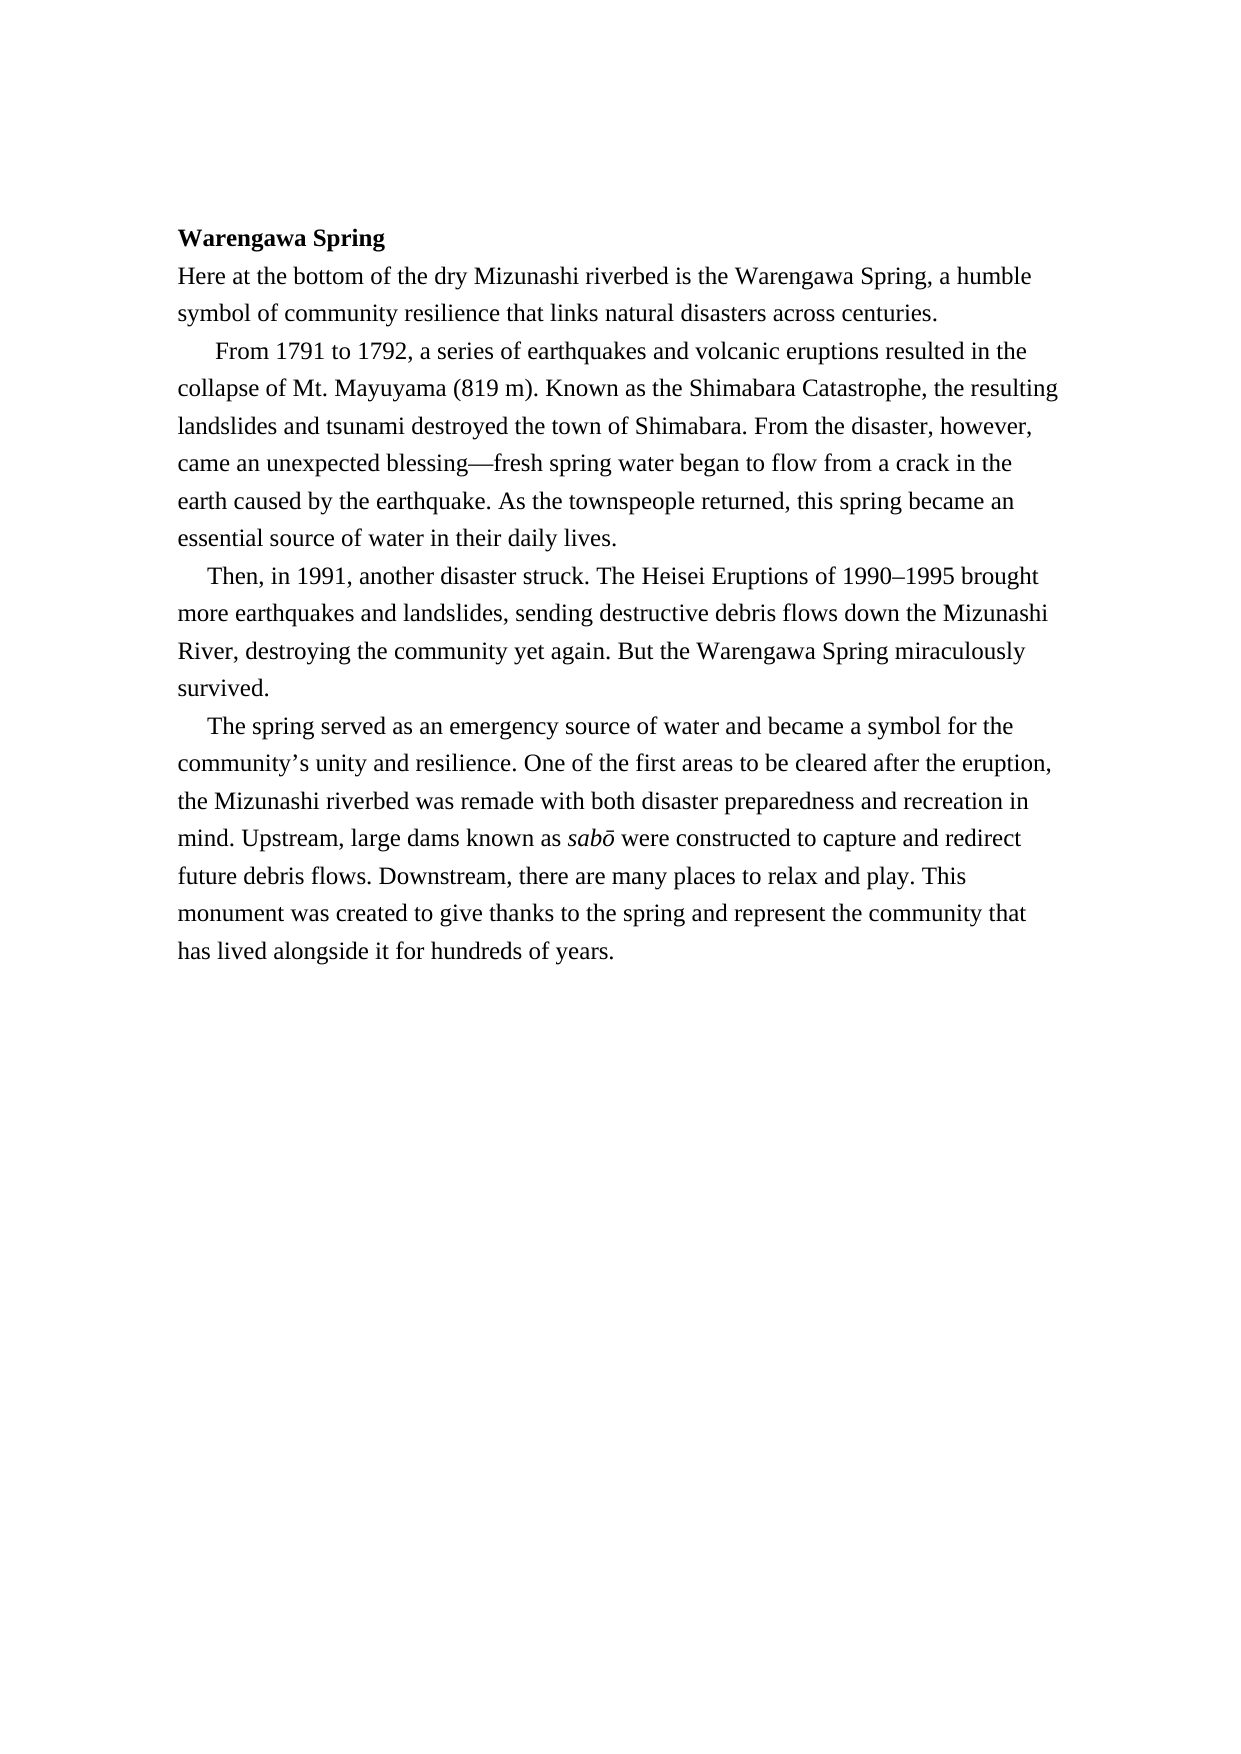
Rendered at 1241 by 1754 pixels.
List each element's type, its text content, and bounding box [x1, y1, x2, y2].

text Then, in 1991, another disaster struck. The Heisei Eruptions of 1990–1995 brought more earthquakes and landslides, sending destructive debris flows down the Mizunashi River, destroying the community yet again. But the Warengawa Spring miraculously survived. [177, 554, 1063, 704]
text From 1791 to 1792, a series of earthquakes and volcanic eruptions resulted in the collapse of Mt. Mayuyama (819 m). Known as the Shimabara Catastrophe, the resulting landslides and tsunami destroyed the town of Shimabara. From the disaster, however, came an unexpected blessing—fresh spring water began to flow from a crack in the earth caused by the earthquake. As the townspeople returned, this spring became an essential source of water in their daily lives. [177, 329, 1063, 554]
text Here at the bottom of the dry Mizunashi riverbed is the Warengawa Spring, a humble symbol of community resilience that links natural disasters across centuries. [177, 254, 1063, 329]
text The spring served as an emergency source of water and became a symbol for the community’s unity and resilience. One of the first areas to be cleared after the eruption, the Mizunashi riverbed was remade with both disaster preparedness and recreation in mind. Upstream, large dams known as sabō were constructed to capture and redirect future debris flows. Downstream, there are many places to relax and play. This monument was created to give thanks to the spring and represent the community that has lived alongside it for hundreds of years. [177, 704, 1063, 967]
text Warengawa Spring [177, 217, 1063, 254]
